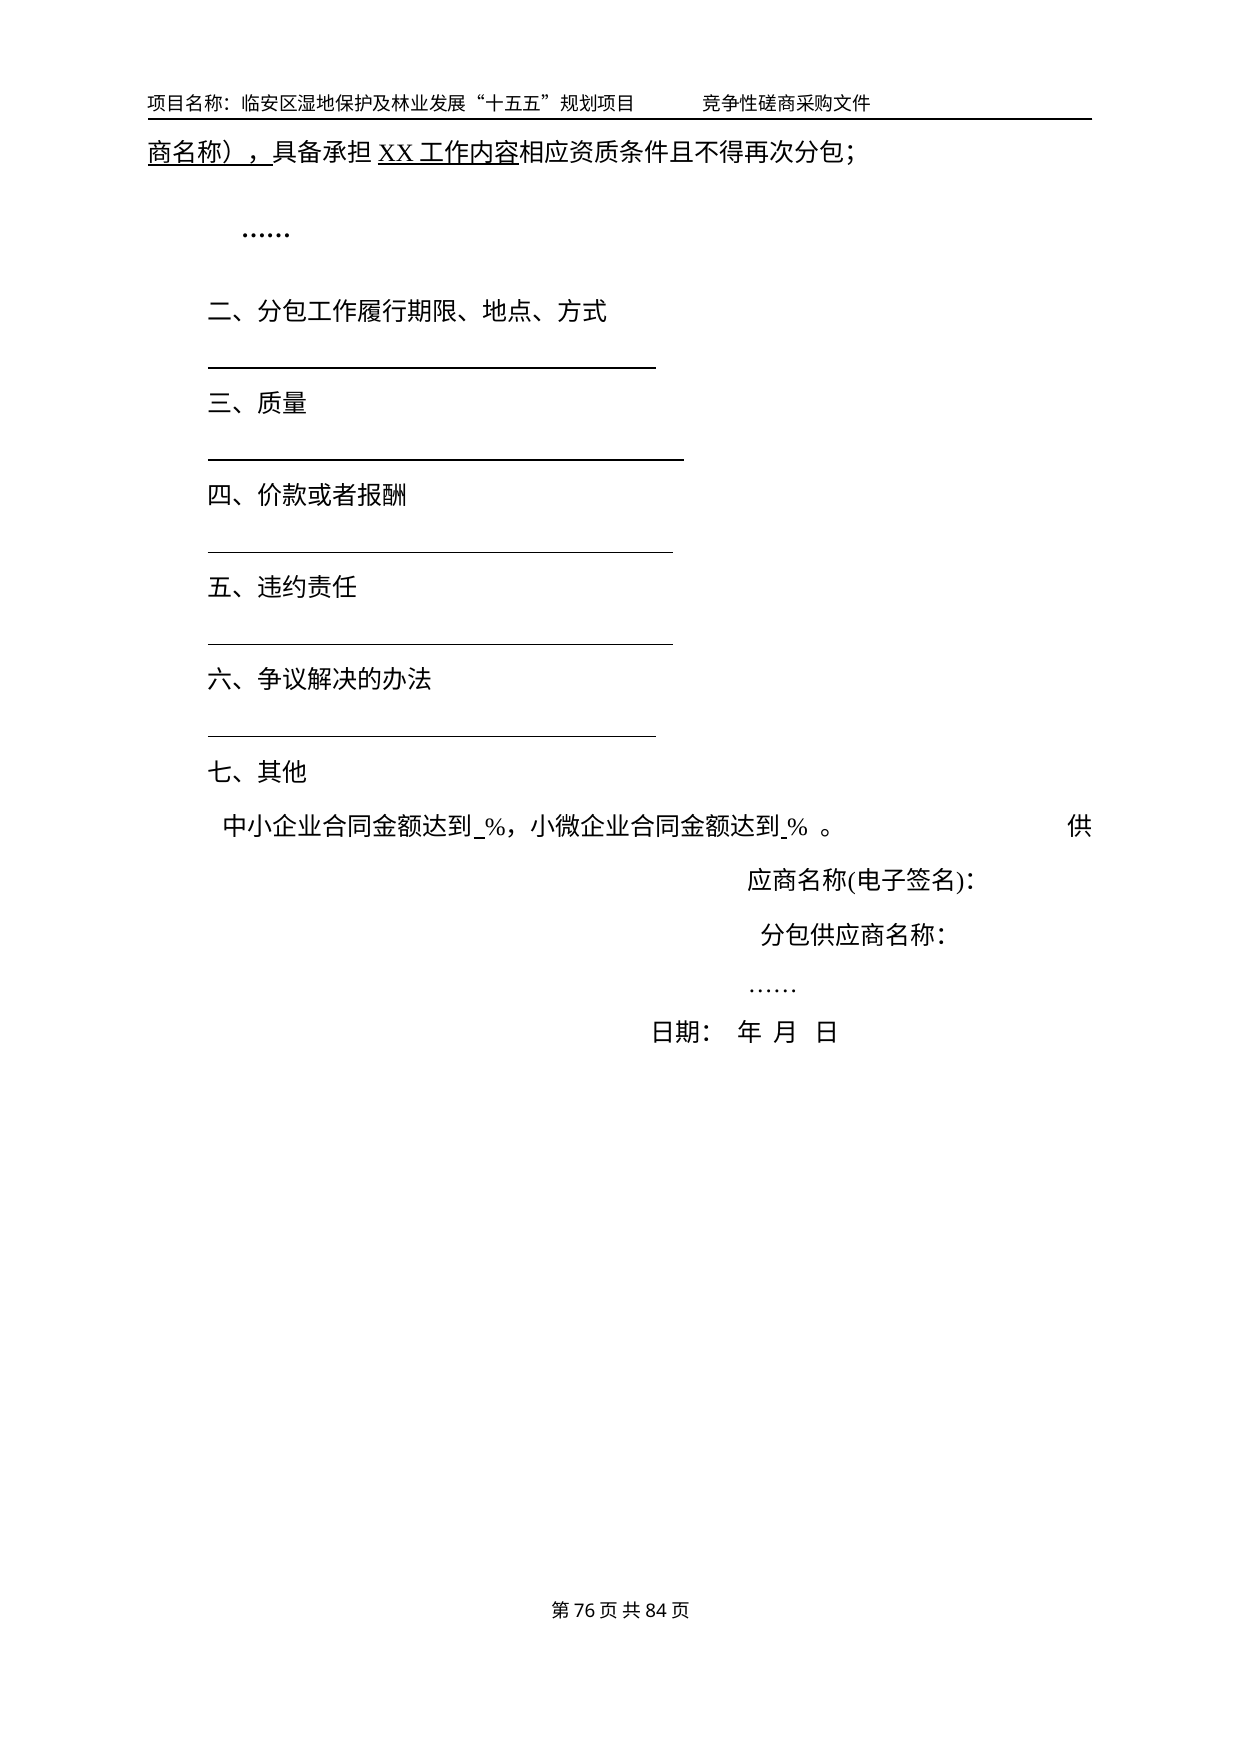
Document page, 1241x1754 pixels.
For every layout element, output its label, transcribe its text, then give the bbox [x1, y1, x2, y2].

subtitle …… [217, 214, 1092, 243]
text …… [148, 969, 1092, 998]
text 五、违约责任 [207, 568, 1092, 604]
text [148, 133, 1092, 169]
text 分包供应商名称： [148, 915, 1092, 951]
text 日期： 年 月 日 [148, 1013, 1092, 1049]
text 中小企业合同金额达到 %，小微企业合同金额达到 % 。 供应商名称(电子签名)： [222, 806, 1092, 897]
text 二、分包工作履行期限、地点、方式 [148, 291, 1092, 327]
text 七、其他 [148, 752, 1092, 788]
text 三、质量 [148, 383, 1092, 419]
text 六、争议解决的办法 [148, 660, 1092, 696]
text 四、价款或者报酬 [148, 476, 1092, 512]
